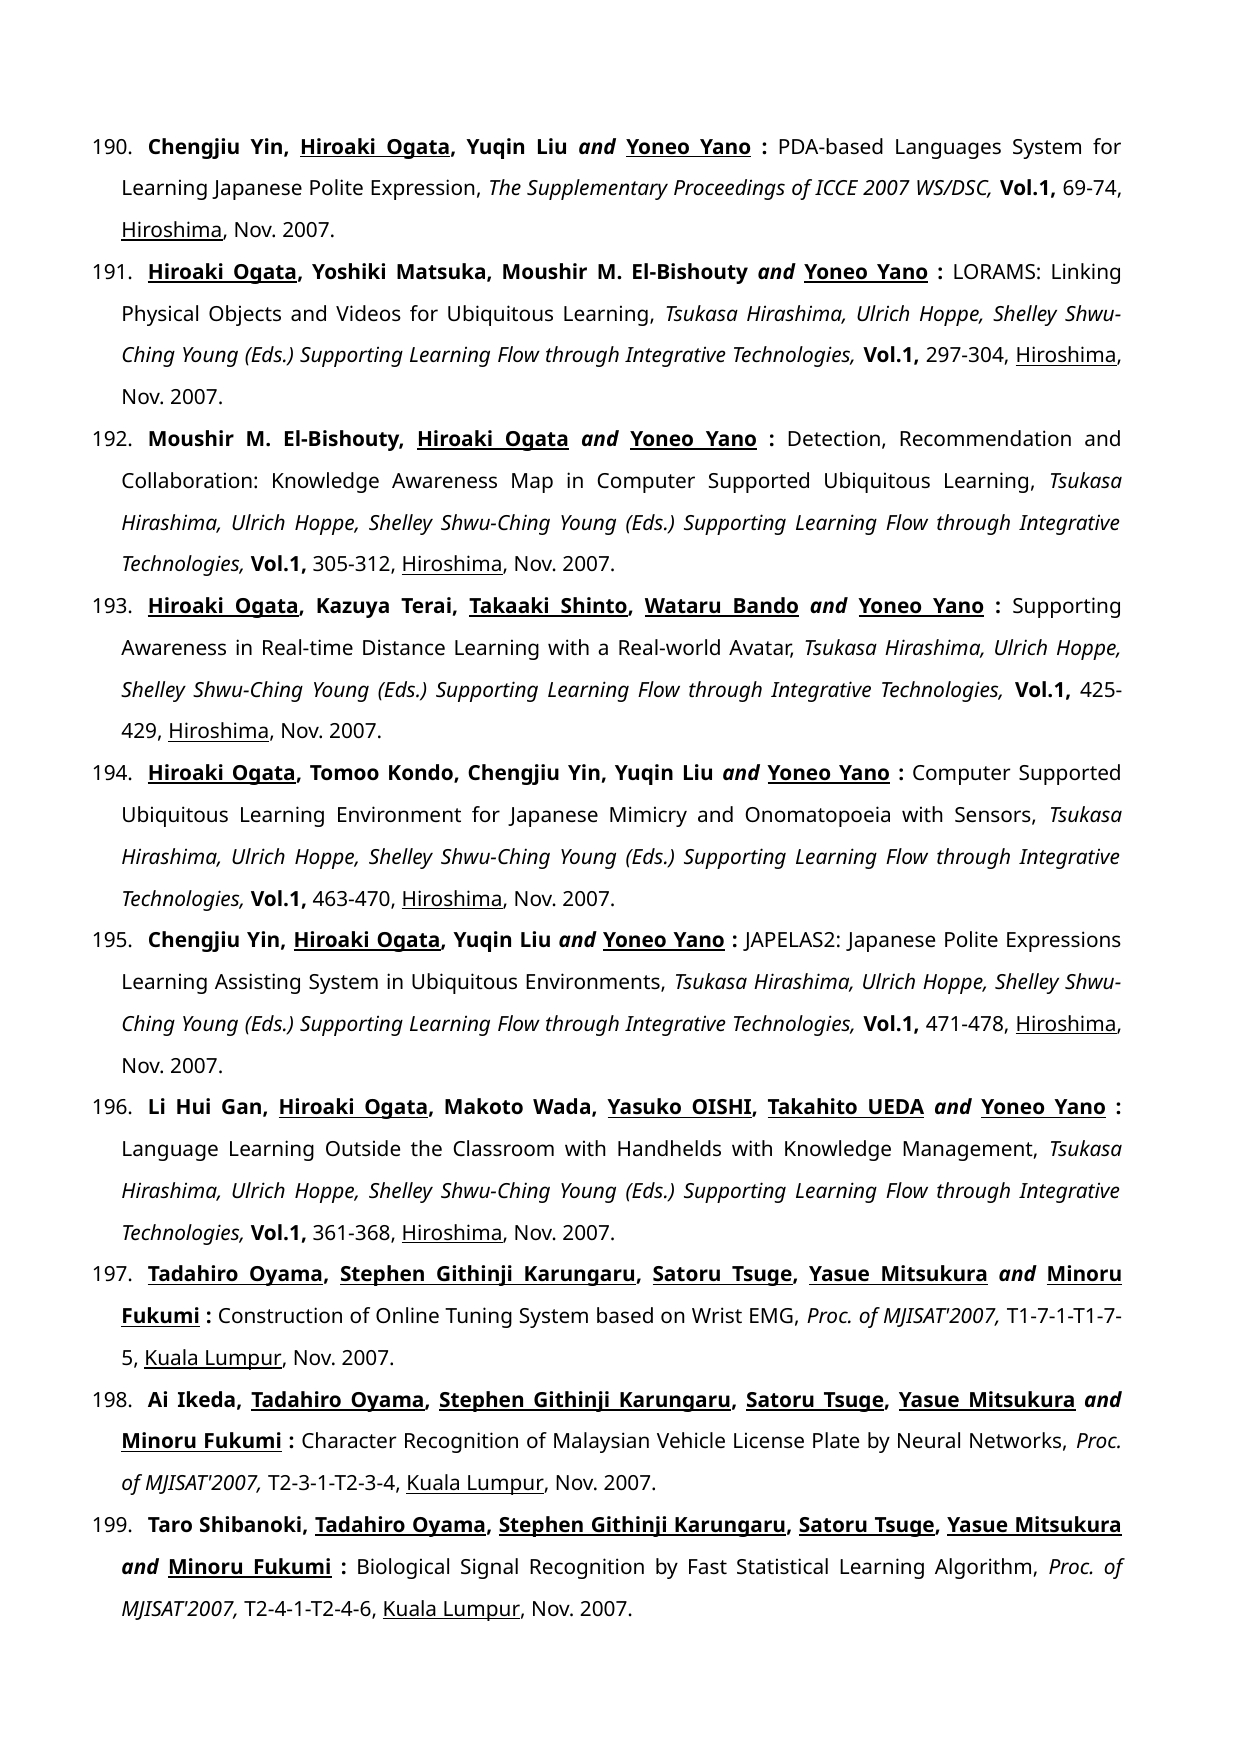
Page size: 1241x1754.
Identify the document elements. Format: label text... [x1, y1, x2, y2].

list Hiroaki Ogata, Tomoo Kondo, Chengjiu Yin, Yuqin Liu and Yoneo Yano : Computer Supported Ubiquitous Learning Environment for Japanese Mimicry and Onomatopoeia with Sensors, Tsukasa Hirashima, Ulrich Hoppe, Shelley Shwu-Ching Young (Eds.) Supporting Learning Flow through Integrative Technologies, Vol.1, 463-470, Hiroshima, Nov. 2007. [92, 752, 1122, 919]
list Hiroaki Ogata, Kazuya Terai, Takaaki Shinto, Wataru Bando and Yoneo Yano : Supporting Awareness in Real-time Distance Learning with a Real-world Avatar, Tsukasa Hirashima, Ulrich Hoppe, Shelley Shwu-Ching Young (Eds.) Supporting Learning Flow through Integrative Technologies, Vol.1, 425-429, Hiroshima, Nov. 2007. [92, 584, 1122, 752]
list Taro Shibanoki, Tadahiro Oyama, Stephen Githinji Karungaru, Satoru Tsuge, Yasue Mitsukura and Minoru Fukumi : Biological Signal Recognition by Fast Statistical Learning Algorithm, Proc. of MJISAT'2007, T2-4-1-T2-4-6, Kuala Lumpur, Nov. 2007. [92, 1503, 1122, 1629]
list Li Hui Gan, Hiroaki Ogata, Makoto Wada, Yasuko OISHI, Takahito UEDA and Yoneo Yano : Language Learning Outside the Classroom with Handhelds with Knowledge Management, Tsukasa Hirashima, Ulrich Hoppe, Shelley Shwu-Ching Young (Eds.) Supporting Learning Flow through Integrative Technologies, Vol.1, 361-368, Hiroshima, Nov. 2007. [92, 1086, 1122, 1253]
list Moushir M. El-Bishouty, Hiroaki Ogata and Yoneo Yano : Detection, Recommendation and Collaboration: Knowledge Awareness Map in Computer Supported Ubiquitous Learning, Tsukasa Hirashima, Ulrich Hoppe, Shelley Shwu-Ching Young (Eds.) Supporting Learning Flow through Integrative Technologies, Vol.1, 305-312, Hiroshima, Nov. 2007. [92, 417, 1122, 584]
list Chengjiu Yin, Hiroaki Ogata, Yuqin Liu and Yoneo Yano : JAPELAS2: Japanese Polite Expressions Learning Assisting System in Ubiquitous Environments, Tsukasa Hirashima, Ulrich Hoppe, Shelley Shwu-Ching Young (Eds.) Supporting Learning Flow through Integrative Technologies, Vol.1, 471-478, Hiroshima, Nov. 2007. [92, 919, 1122, 1086]
list Ai Ikeda, Tadahiro Oyama, Stephen Githinji Karungaru, Satoru Tsuge, Yasue Mitsukura and Minoru Fukumi : Character Recognition of Malaysian Vehicle License Plate by Neural Networks, Proc. of MJISAT'2007, T2-3-1-T2-3-4, Kuala Lumpur, Nov. 2007. [92, 1378, 1122, 1503]
list Chengjiu Yin, Hiroaki Ogata, Yuqin Liu and Yoneo Yano : PDA-based Languages System for Learning Japanese Polite Expression, The Supplementary Proceedings of ICCE 2007 WS/DSC, Vol.1, 69-74, Hiroshima, Nov. 2007. [92, 125, 1122, 250]
list Tadahiro Oyama, Stephen Githinji Karungaru, Satoru Tsuge, Yasue Mitsukura and Minoru Fukumi : Construction of Online Tuning System based on Wrist EMG, Proc. of MJISAT'2007, T1-7-1-T1-7-5, Kuala Lumpur, Nov. 2007. [92, 1253, 1122, 1378]
list Hiroaki Ogata, Yoshiki Matsuka, Moushir M. El-Bishouty and Yoneo Yano : LORAMS: Linking Physical Objects and Videos for Ubiquitous Learning, Tsukasa Hirashima, Ulrich Hoppe, Shelley Shwu-Ching Young (Eds.) Supporting Learning Flow through Integrative Technologies, Vol.1, 297-304, Hiroshima, Nov. 2007. [92, 250, 1122, 417]
